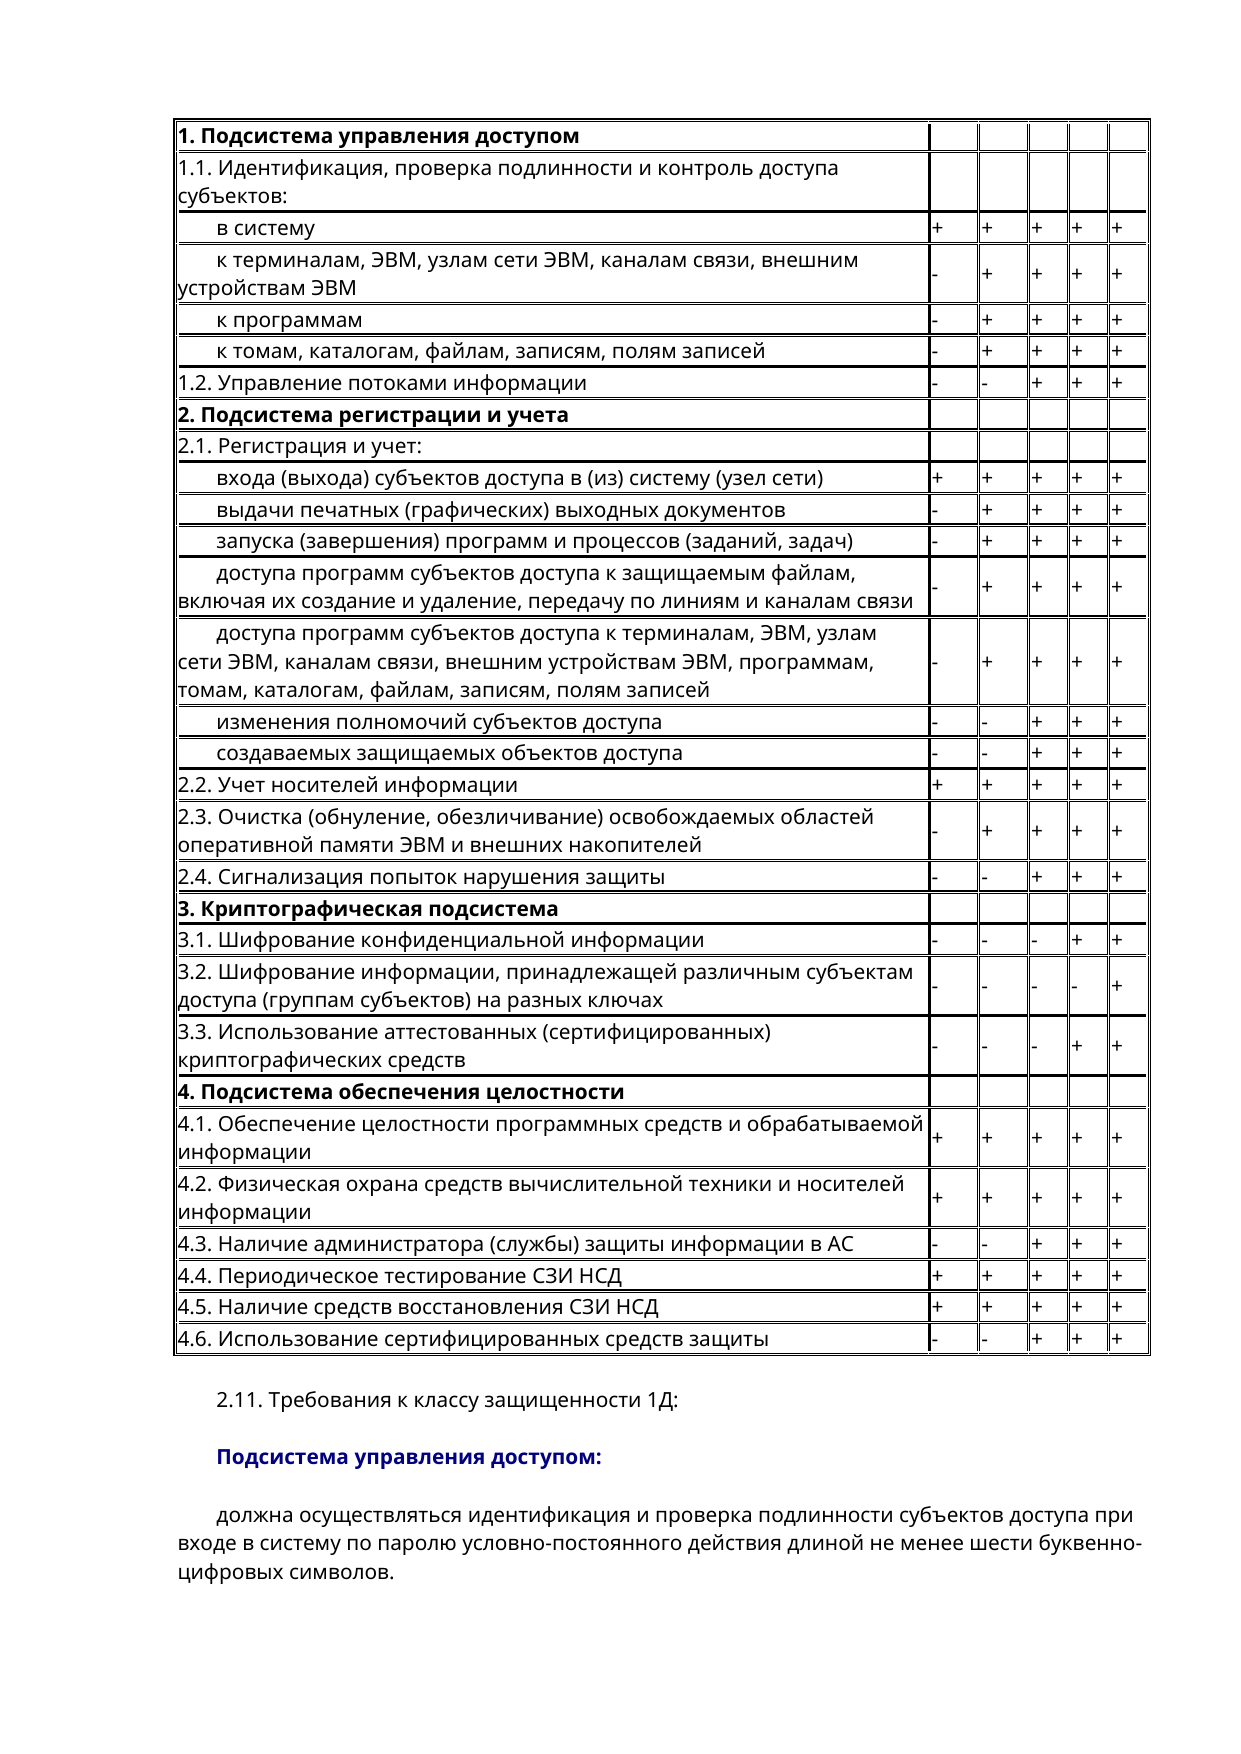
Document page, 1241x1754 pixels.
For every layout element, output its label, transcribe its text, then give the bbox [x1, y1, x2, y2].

table_cell 2.1. Регистрация и учет: [177, 428, 928, 460]
table_cell + [1030, 707, 1067, 735]
table_cell - [931, 305, 977, 333]
table_cell + [931, 1293, 977, 1321]
table_cell + [980, 495, 1027, 523]
table_cell + [1110, 333, 1148, 365]
table_cell + [1109, 1321, 1149, 1352]
table_cell + [1070, 245, 1107, 302]
table_cell + [1110, 555, 1148, 615]
table_cell + [1110, 210, 1148, 242]
table_cell - [931, 1229, 977, 1257]
table_cell + [931, 1109, 977, 1166]
table_cell 4.5. Наличие средств восстановления СЗИ НСД [177, 1289, 928, 1321]
table_cell + [1030, 495, 1067, 523]
table_cell 4.6. Использование сертифицированных средств защиты [175, 1321, 929, 1352]
text Подсистема управления доступом: [177, 1442, 1152, 1471]
table_cell к терминалам, ЭВМ, узлам сети ЭВМ, каналам связи, внешним устройствам ЭВМ [175, 242, 929, 302]
table_cell + [1030, 739, 1067, 767]
table_cell [931, 432, 977, 460]
table_cell [980, 432, 1027, 460]
table_cell - [979, 1324, 1028, 1352]
table_cell - [931, 558, 977, 615]
table_cell + [1070, 337, 1107, 365]
table_cell + [1110, 523, 1148, 555]
table_cell + [1070, 739, 1107, 767]
table_cell + [1030, 802, 1067, 859]
table_cell изменения полномочий субъектов доступа [175, 704, 929, 735]
table_cell 3.1. Шифрование конфиденциальной информации [177, 922, 928, 954]
table_cell - [980, 862, 1027, 890]
table_cell [1109, 150, 1149, 210]
table_cell + [1070, 463, 1107, 492]
table_cell 1. Подсистема управления доступом [177, 120, 929, 150]
table_cell 4.3. Наличие администратора (службы) защиты информации в АС [175, 1226, 929, 1257]
table_cell + [980, 1261, 1027, 1289]
table_cell - [980, 1229, 1027, 1257]
table_cell + [1030, 1169, 1067, 1226]
table_cell + [1110, 365, 1148, 397]
table_cell [980, 400, 1027, 428]
table_cell [979, 122, 1028, 150]
table_cell 4.2. Физическая охрана средств вычислительной техники и носителей информации [175, 1166, 929, 1226]
table_cell + [1109, 1166, 1149, 1226]
table_cell [1030, 400, 1067, 428]
table_cell + [1030, 463, 1067, 492]
table_cell [1070, 400, 1107, 428]
table_cell [1110, 428, 1148, 460]
table_cell + [980, 337, 1027, 365]
table_cell - [931, 495, 977, 523]
table_cell [1030, 432, 1067, 460]
table_cell + [1109, 954, 1149, 1014]
table_cell + [1069, 1324, 1108, 1352]
table_cell + [980, 245, 1027, 302]
table_cell + [1070, 1293, 1107, 1321]
table_cell + [1110, 460, 1148, 492]
table_cell + [1030, 862, 1067, 890]
table_cell + [1070, 368, 1107, 397]
table_cell + [931, 1261, 977, 1289]
table_cell [1029, 122, 1068, 150]
table_cell [1110, 890, 1148, 922]
text должна осуществляться идентификация и проверка подлинности субъектов доступа при входе в систему по паролю условно-постоянного действия длиной не менее шести буквенно-цифровых символов. [177, 1500, 1152, 1585]
table_cell [1110, 1074, 1148, 1106]
table_cell + [1070, 619, 1107, 704]
table_cell + [1030, 527, 1067, 555]
table_cell запуска (завершения) программ и процессов (заданий, задач) [177, 523, 928, 555]
table_cell + [1070, 527, 1107, 555]
table_cell + [1110, 735, 1148, 767]
table_cell выдачи печатных (графических) выходных документов [175, 492, 929, 523]
table_cell + [1030, 1109, 1067, 1166]
table_cell [931, 894, 977, 922]
table_cell + [980, 213, 1027, 242]
table_cell - [980, 368, 1027, 397]
table_cell + [980, 619, 1027, 704]
table_cell + [980, 1293, 1027, 1321]
table_cell + [1030, 368, 1067, 397]
table_cell + [1070, 1017, 1107, 1074]
table_cell + [1029, 1324, 1068, 1352]
table_cell [1070, 153, 1107, 210]
table_cell + [931, 463, 977, 492]
table_cell + [1030, 305, 1067, 333]
table_cell + [1070, 1229, 1107, 1257]
table_cell - [931, 1017, 977, 1074]
table_cell + [1070, 495, 1107, 523]
table_cell 3. Криптографическая подсистема [177, 890, 928, 922]
table_cell 2. Подсистема регистрации и учета [175, 397, 929, 428]
table_cell - [929, 1324, 979, 1352]
table_cell в систему [177, 210, 928, 242]
table_cell + [1070, 802, 1107, 859]
table_cell + [1030, 770, 1067, 799]
text 2.11. Требования к классу защищенности 1Д: [177, 1385, 1152, 1413]
table_cell + [1109, 1106, 1149, 1166]
table_cell - [1070, 957, 1107, 1014]
table_cell + [980, 1109, 1027, 1166]
table_cell + [1070, 925, 1107, 954]
table_cell - [931, 245, 977, 302]
table_cell - [1030, 957, 1067, 1014]
table_cell - [980, 1017, 1027, 1074]
table_cell 4.1. Обеспечение целостности программных средств и обрабатываемой информации [175, 1106, 929, 1166]
table_cell - [980, 739, 1027, 767]
table_cell - [931, 707, 977, 735]
table_cell доступа программ субъектов доступа к защищаемым файлам, включая их создание и удаление, передачу по линиям и каналам связи [177, 555, 928, 615]
table_cell [931, 400, 977, 428]
table_cell + [1110, 922, 1148, 954]
table_cell [1109, 122, 1148, 150]
table_cell + [1030, 337, 1067, 365]
table_cell создаваемых защищаемых объектов доступа [177, 735, 928, 767]
table_cell - [980, 707, 1027, 735]
table_cell - [931, 337, 977, 365]
table_cell + [1070, 1261, 1107, 1289]
table_cell - [931, 739, 977, 767]
table_cell [931, 1077, 977, 1106]
table_cell 1.2. Управление потоками информации [177, 365, 928, 397]
table_cell 4.4. Периодическое тестирование СЗИ НСД [177, 1258, 928, 1289]
table_cell + [1070, 558, 1107, 615]
table_cell - [931, 527, 977, 555]
table_cell + [1109, 859, 1149, 890]
table_cell + [980, 1169, 1027, 1226]
table_cell + [1070, 1169, 1107, 1226]
table_cell + [1109, 704, 1149, 735]
table_cell доступа программ субъектов доступа к терминалам, ЭВМ, узлам сети ЭВМ, каналам связи, внешним устройствам ЭВМ, программам, томам, каталогам, файлам, записям, полям записей [177, 615, 928, 704]
table_cell - [931, 862, 977, 890]
table_cell + [1030, 1261, 1067, 1289]
table_cell + [1109, 242, 1149, 302]
table_cell - [931, 925, 977, 954]
table_cell [931, 153, 977, 210]
table_cell [1069, 122, 1108, 150]
table_cell + [1070, 213, 1107, 242]
table_cell + [1070, 305, 1107, 333]
table_cell - [931, 957, 977, 1014]
table_cell [1030, 153, 1067, 210]
table_cell входа (выхода) субъектов доступа в (из) систему (узел сети) [177, 460, 928, 492]
table_cell + [931, 770, 977, 799]
table_cell + [1070, 770, 1107, 799]
table_cell [1109, 397, 1149, 428]
table_cell + [1110, 1258, 1148, 1289]
table_cell + [1070, 707, 1107, 735]
table_cell + [1110, 767, 1148, 799]
table_cell + [980, 770, 1027, 799]
table_cell + [1110, 1014, 1148, 1074]
table_cell + [1110, 1289, 1148, 1321]
table_cell [1070, 1077, 1107, 1106]
table_cell - [931, 619, 977, 704]
table_cell + [980, 305, 1027, 333]
table_cell + [1030, 619, 1067, 704]
table_cell + [1109, 492, 1149, 523]
table_cell [1030, 1077, 1067, 1106]
table_cell 4. Подсистема обеспечения целостности [177, 1074, 928, 1106]
table_cell + [980, 558, 1027, 615]
table_cell + [1030, 558, 1067, 615]
table_cell + [1070, 862, 1107, 890]
table_cell - [1030, 925, 1067, 954]
table_cell + [1109, 799, 1149, 859]
table_cell + [1109, 302, 1149, 333]
table_cell [1030, 894, 1067, 922]
table_cell + [980, 802, 1027, 859]
table_cell - [980, 957, 1027, 1014]
table_cell + [931, 213, 977, 242]
table_cell + [931, 1169, 977, 1226]
table_cell - [931, 368, 977, 397]
table_cell к программам [175, 302, 929, 333]
table_cell + [1030, 1229, 1067, 1257]
table_cell - [1030, 1017, 1067, 1074]
table_cell + [1110, 615, 1148, 704]
table_cell 1.1. Идентификация, проверка подлинности и контроль доступа субъектов: [175, 150, 929, 210]
table_cell [980, 153, 1027, 210]
table_cell [980, 1077, 1027, 1106]
table_cell + [1070, 1109, 1107, 1166]
table_cell 3.3. Использование аттестованных (сертифицированных) криптографических средств [177, 1014, 928, 1074]
table_cell 2.3. Очистка (обнуление, обезличивание) освобождаемых областей оперативной памяти ЭВМ и внешних накопителей [175, 799, 929, 859]
table_cell + [1030, 245, 1067, 302]
table_cell 2.2. Учет носителей информации [177, 767, 928, 799]
table_cell [929, 122, 979, 150]
table_cell + [1109, 1226, 1149, 1257]
table_cell - [931, 802, 977, 859]
table_cell 3.2. Шифрование информации, принадлежащей различным субъектам доступа (группам субъектов) на разных ключах [175, 954, 929, 1014]
table_cell + [1030, 213, 1067, 242]
table_cell 2.4. Сигнализация попыток нарушения защиты [175, 859, 929, 890]
table_cell к томам, каталогам, файлам, записям, полям записей [177, 333, 928, 365]
table_cell + [1030, 1293, 1067, 1321]
table_cell + [980, 463, 1027, 492]
table_cell [1070, 432, 1107, 460]
table_cell [1070, 894, 1107, 922]
table_cell - [980, 925, 1027, 954]
table_cell [980, 894, 1027, 922]
table_cell + [980, 527, 1027, 555]
